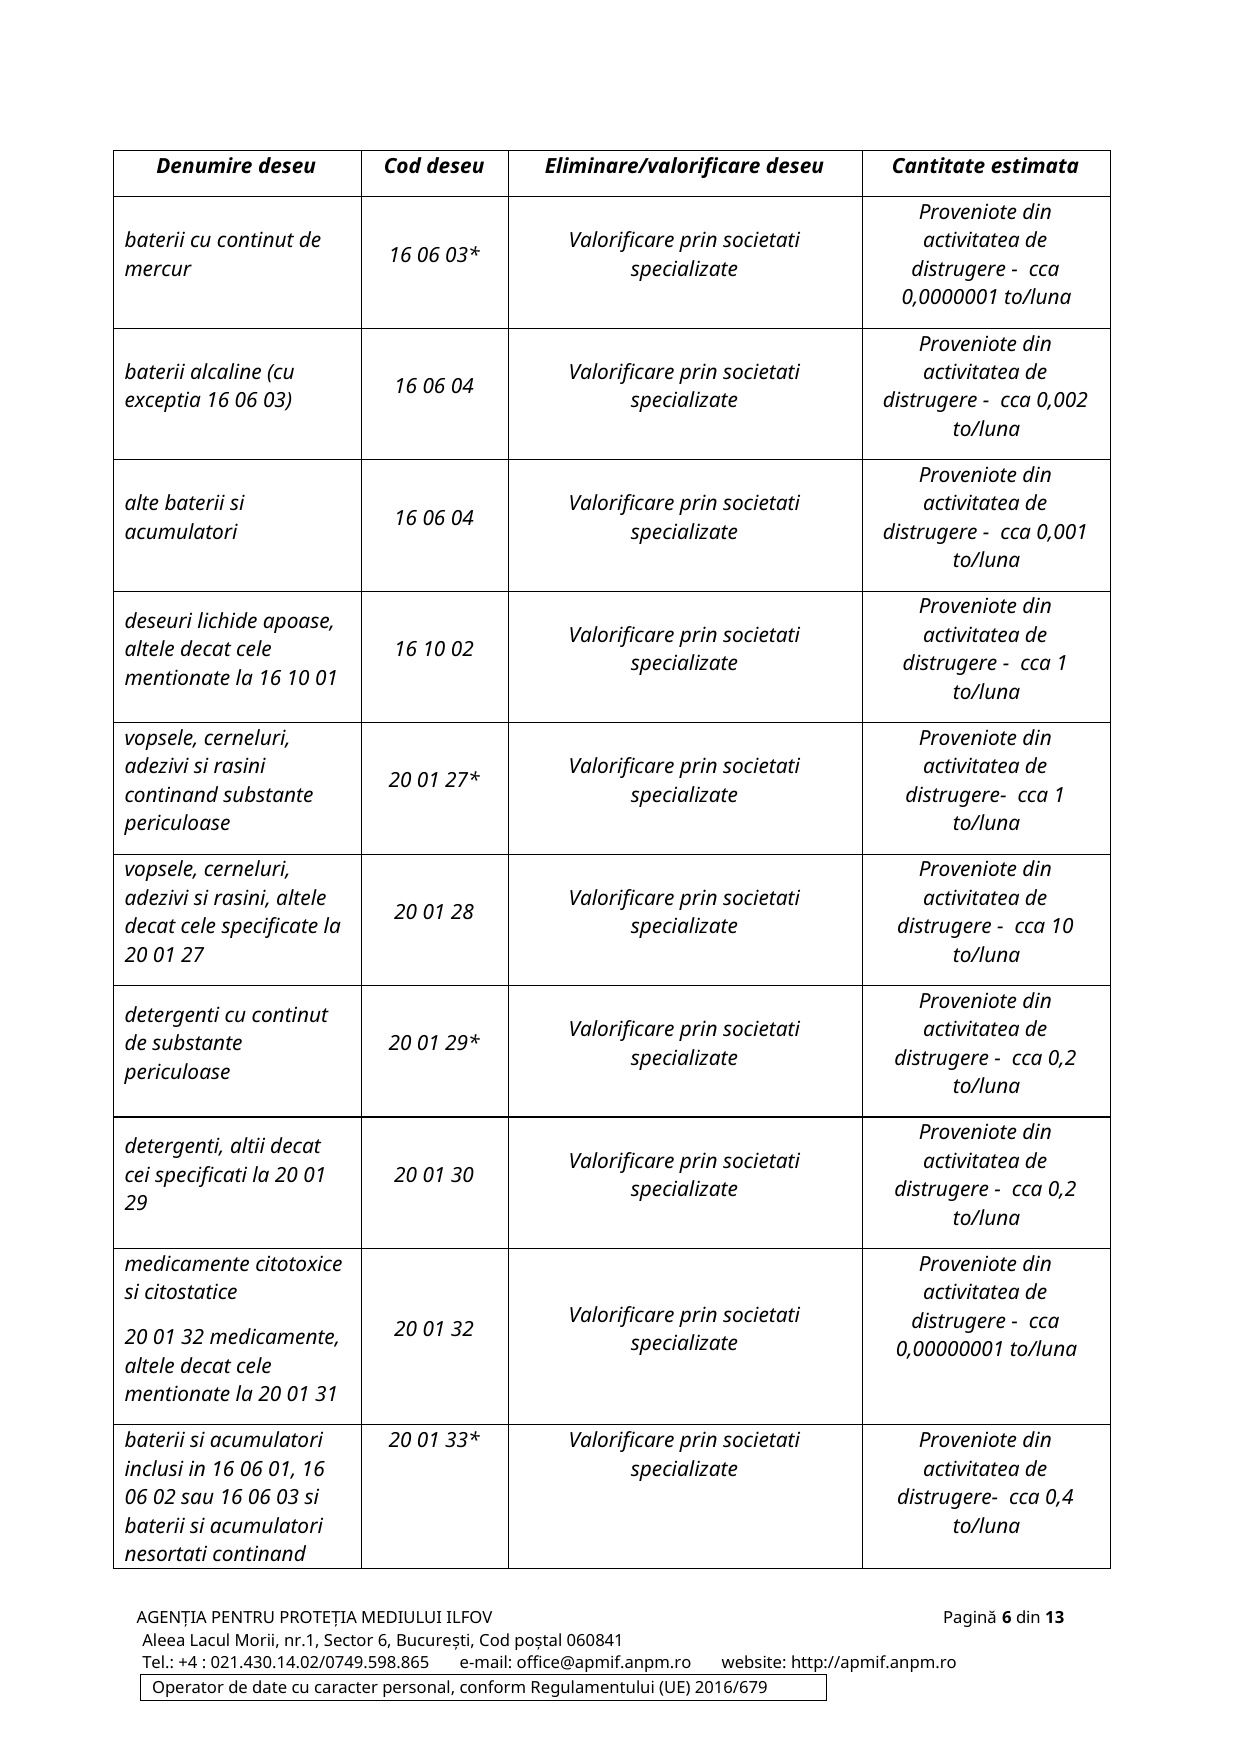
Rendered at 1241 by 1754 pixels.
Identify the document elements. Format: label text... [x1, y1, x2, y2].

table_cell 20 01 29* [362, 986, 508, 1116]
table_cell Valorificare prin societati specializate [509, 1249, 862, 1424]
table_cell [114, 1425, 361, 1568]
table_cell Proveniote din activitatea de distrugere - cca 10 to/luna [863, 855, 1110, 985]
table_cell Proveniote din activitatea de distrugere - cca 0,001 to/luna [863, 460, 1110, 591]
table_cell Valorificare prin societati specializate [509, 855, 862, 985]
table_cell Valorificare prin societati specializate [509, 592, 862, 722]
table_cell vopsele, cerneluri, adezivi si rasini continand substante periculoase [114, 723, 361, 853]
table_cell Proveniote din activitatea de distrugere- cca 1 to/luna [863, 723, 1110, 853]
table_cell 20 01 32 [362, 1249, 508, 1424]
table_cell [863, 1425, 1110, 1568]
table_cell medicamente citotoxice si citostatice 20 01 32 medicamente, altele decat cele mentionate la 20 01 31 [114, 1249, 361, 1424]
table_cell 20 01 33* [362, 1425, 508, 1568]
table_cell Proveniote din activitatea de distrugere - cca 0,2 to/luna [863, 986, 1110, 1116]
table_cell Proveniote din activitatea de distrugere - cca 0,00000001 to/luna [863, 1249, 1110, 1424]
table_cell Proveniote din activitatea de distrugere - cca 0,2 to/luna [863, 1118, 1110, 1248]
table_header Denumire deseu [114, 151, 361, 196]
table_cell Valorificare prin societati specializate [509, 329, 862, 459]
table_header Eliminare/valorificare deseu [509, 151, 862, 196]
table_cell 16 06 04 [362, 329, 508, 459]
table_cell Valorificare prin societati specializate [509, 986, 862, 1116]
table_cell 16 06 03* [362, 197, 508, 328]
table_cell baterii cu continut de mercur [114, 197, 361, 328]
table_cell Valorificare prin societati specializate [509, 723, 862, 853]
table_cell detergenti, altii decat cei specificati la 20 01 29 [114, 1118, 361, 1248]
table_cell alte baterii si acumulatori [114, 460, 361, 591]
table_cell Proveniote din activitatea de distrugere - cca 0,002 to/luna [863, 329, 1110, 459]
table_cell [509, 1425, 862, 1568]
table_cell deseuri lichide apoase, altele decat cele mentionate la 16 10 01 [114, 592, 361, 722]
table_cell Valorificare prin societati specializate [509, 1118, 862, 1248]
table_cell 16 06 04 [362, 460, 508, 591]
table_cell vopsele, cerneluri, adezivi si rasini, altele decat cele specificate la 20 01 27 [114, 855, 361, 985]
table_cell baterii alcaline (cu exceptia 16 06 03) [114, 329, 361, 459]
table_header Cod deseu [362, 151, 508, 196]
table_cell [509, 197, 862, 328]
table_cell Valorificare prin societati specializate [509, 460, 862, 591]
table_cell 16 10 02 [362, 592, 508, 722]
table_header Cantitate estimata [863, 151, 1110, 196]
table_cell 20 01 27* [362, 723, 508, 853]
table_cell 20 01 28 [362, 855, 508, 985]
table_cell detergenti cu continut de substante periculoase [114, 986, 361, 1116]
table_cell Proveniote din activitatea de distrugere - cca 1 to/luna [863, 592, 1110, 722]
table_cell Proveniote din activitatea de distrugere - cca 0,0000001 to/luna [863, 197, 1110, 328]
table_cell 20 01 30 [362, 1118, 508, 1248]
